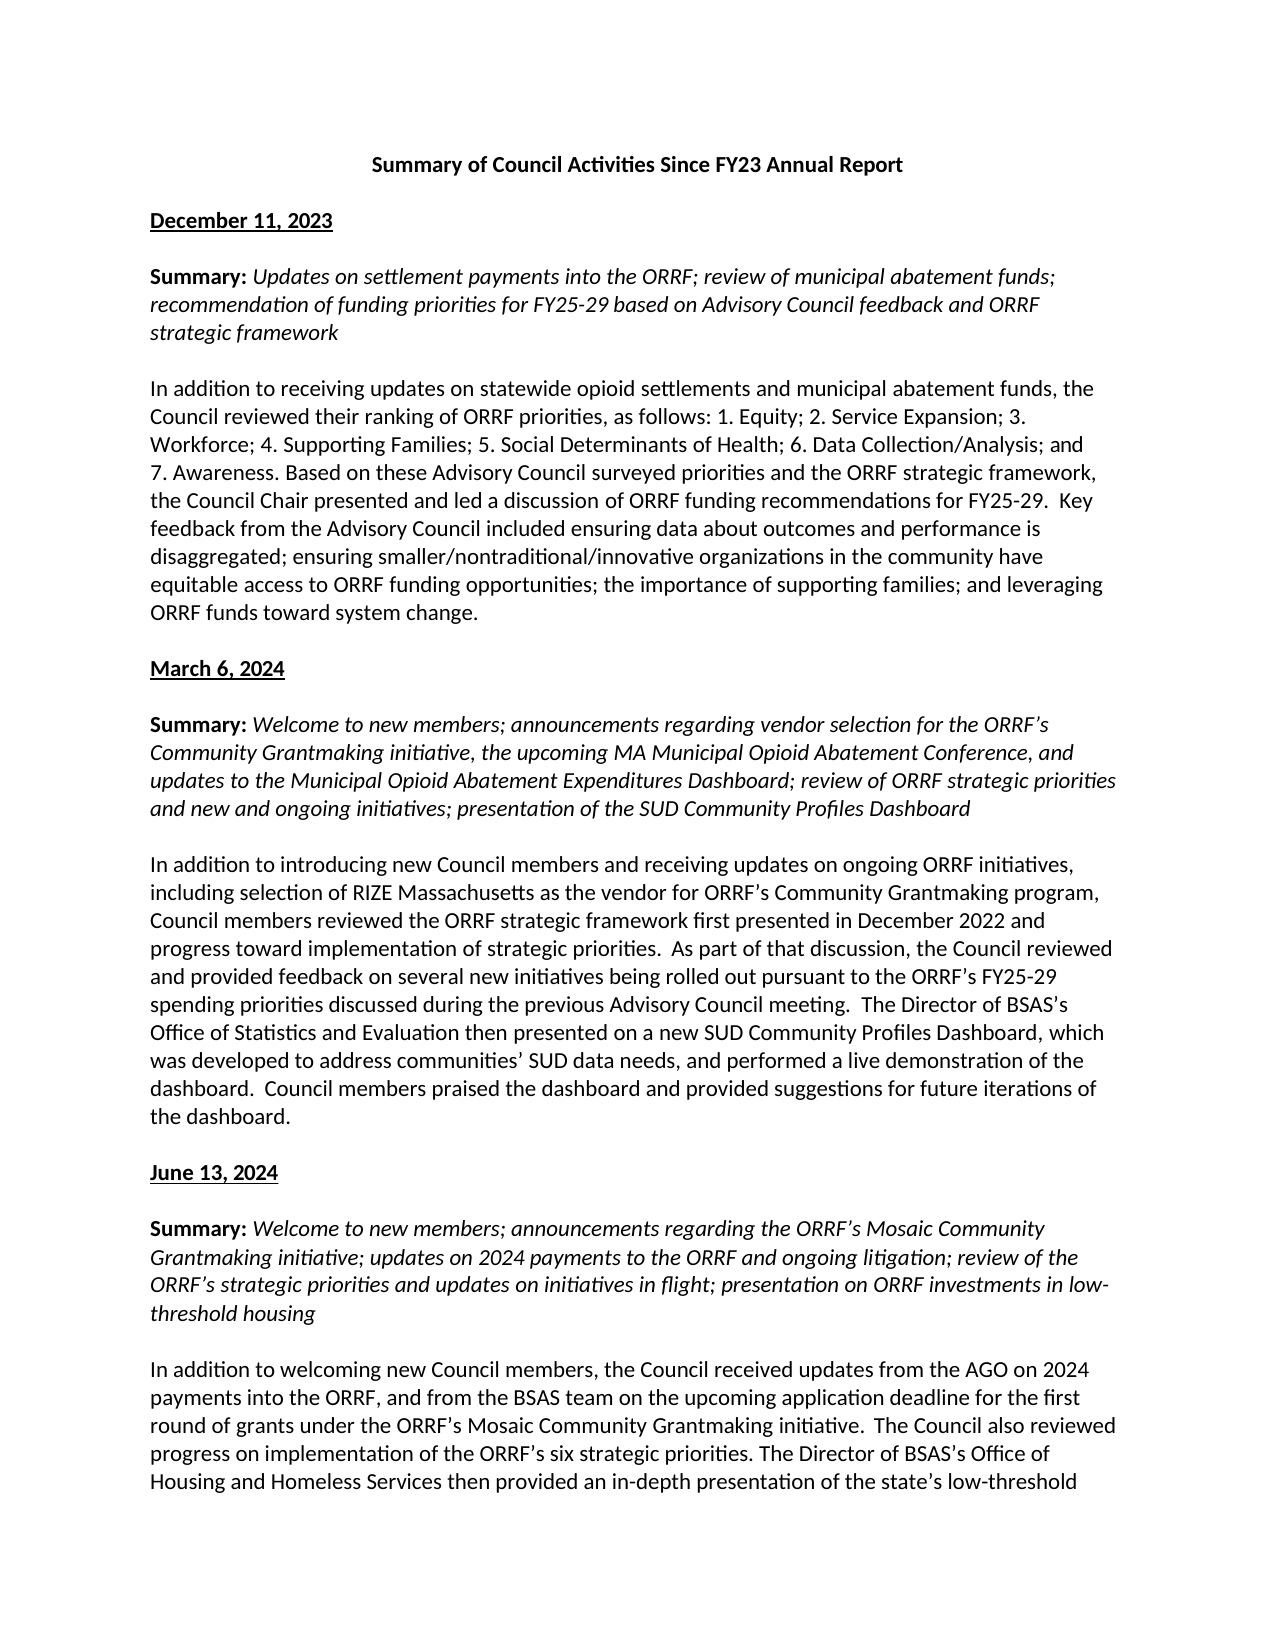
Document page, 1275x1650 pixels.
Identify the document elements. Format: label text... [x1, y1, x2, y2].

text Summary: Welcome to new members; announcements regarding the ORRF’s Mosaic Community Grantmaking initiative; updates on 2024 payments to the ORRF and ongoing litigation; review of the ORRF’s strategic priorities and updates on initiatives in flight; presentation on ORRF investments in low- threshold housing [150, 1214, 1128, 1327]
text In addition to receiving updates on statewide opioid settlements and municipal abatement funds, the Council reviewed their ranking of ORRF priorities, as follows: 1. Equity; 2. Service Expansion; 3. [150, 374, 1135, 430]
subtitle June 13, 2024 [150, 1158, 1135, 1186]
text December 11, 2023 [150, 206, 1135, 234]
subtitle Summary of Council Activities Since FY23 Annual Report [140, 150, 1135, 178]
text Summary: Welcome to new members; announcements regarding vendor selection for the ORRF’s Community Grantmaking initiative, the upcoming MA Municipal Opioid Abatement Conference, and updates to the Municipal Opioid Abatement Expenditures Dashboard; review of ORRF strategic priorities and new and ongoing initiatives; presentation of the SUD Community Profiles Dashboard [150, 710, 1135, 822]
text 7. Awareness. Based on these Advisory Council surveyed priorities and the ORRF strategic framework, the Council Chair presented and led a discussion of ORRF funding recommendations for FY25-29. Key feedback from the Advisory Council included ensuring data about outcomes and performance is disaggregated; ensuring smaller/nontraditional/innovative organizations in the community have equitable access to ORRF funding opportunities; the importance of supporting families; and leveraging ORRF funds toward system change. [150, 458, 1117, 626]
text Summary: Updates on settlement payments into the ORRF; review of municipal abatement funds; recommendation of funding priorities for FY25-29 based on Advisory Council feedback and ORRF strategic framework [150, 262, 1117, 346]
text Workforce; 4. Supporting Families; 5. Social Determinants of Health; 6. Data Collection/Analysis; and [150, 430, 1135, 458]
text In addition to introducing new Council members and receiving updates on ongoing ORRF initiatives, including selection of RIZE Massachusetts as the vendor for ORRF’s Community Grantmaking program, Council members reviewed the ORRF strategic framework first presented in December 2022 and progress toward implementation of strategic priorities. As part of that discussion, the Council reviewed and provided feedback on several new initiatives being rolled out pursuant to the ORRF’s FY25-29 spending priorities discussed during the previous Advisory Council meeting. The Director of BSAS’s Office of Statistics and Evaluation then presented on a new SUD Community Profiles Dashboard, which was developed to address communities’ SUD data needs, and performed a live demonstration of the dashboard. Council members praised the dashboard and provided suggestions for future iterations of the dashboard. [150, 850, 1117, 1130]
subtitle March 6, 2024 [150, 654, 1135, 682]
text In addition to welcoming new Council members, the Council received updates from the AGO on 2024 payments into the ORRF, and from the BSAS team on the upcoming application deadline for the first round of grants under the ORRF’s Mosaic Community Grantmaking initiative. The Council also reviewed progress on implementation of the ORRF’s six strategic priorities. The Director of BSAS’s Office of Housing and Homeless Services then provided an in-depth presentation of the state’s low-threshold [150, 1355, 1117, 1495]
